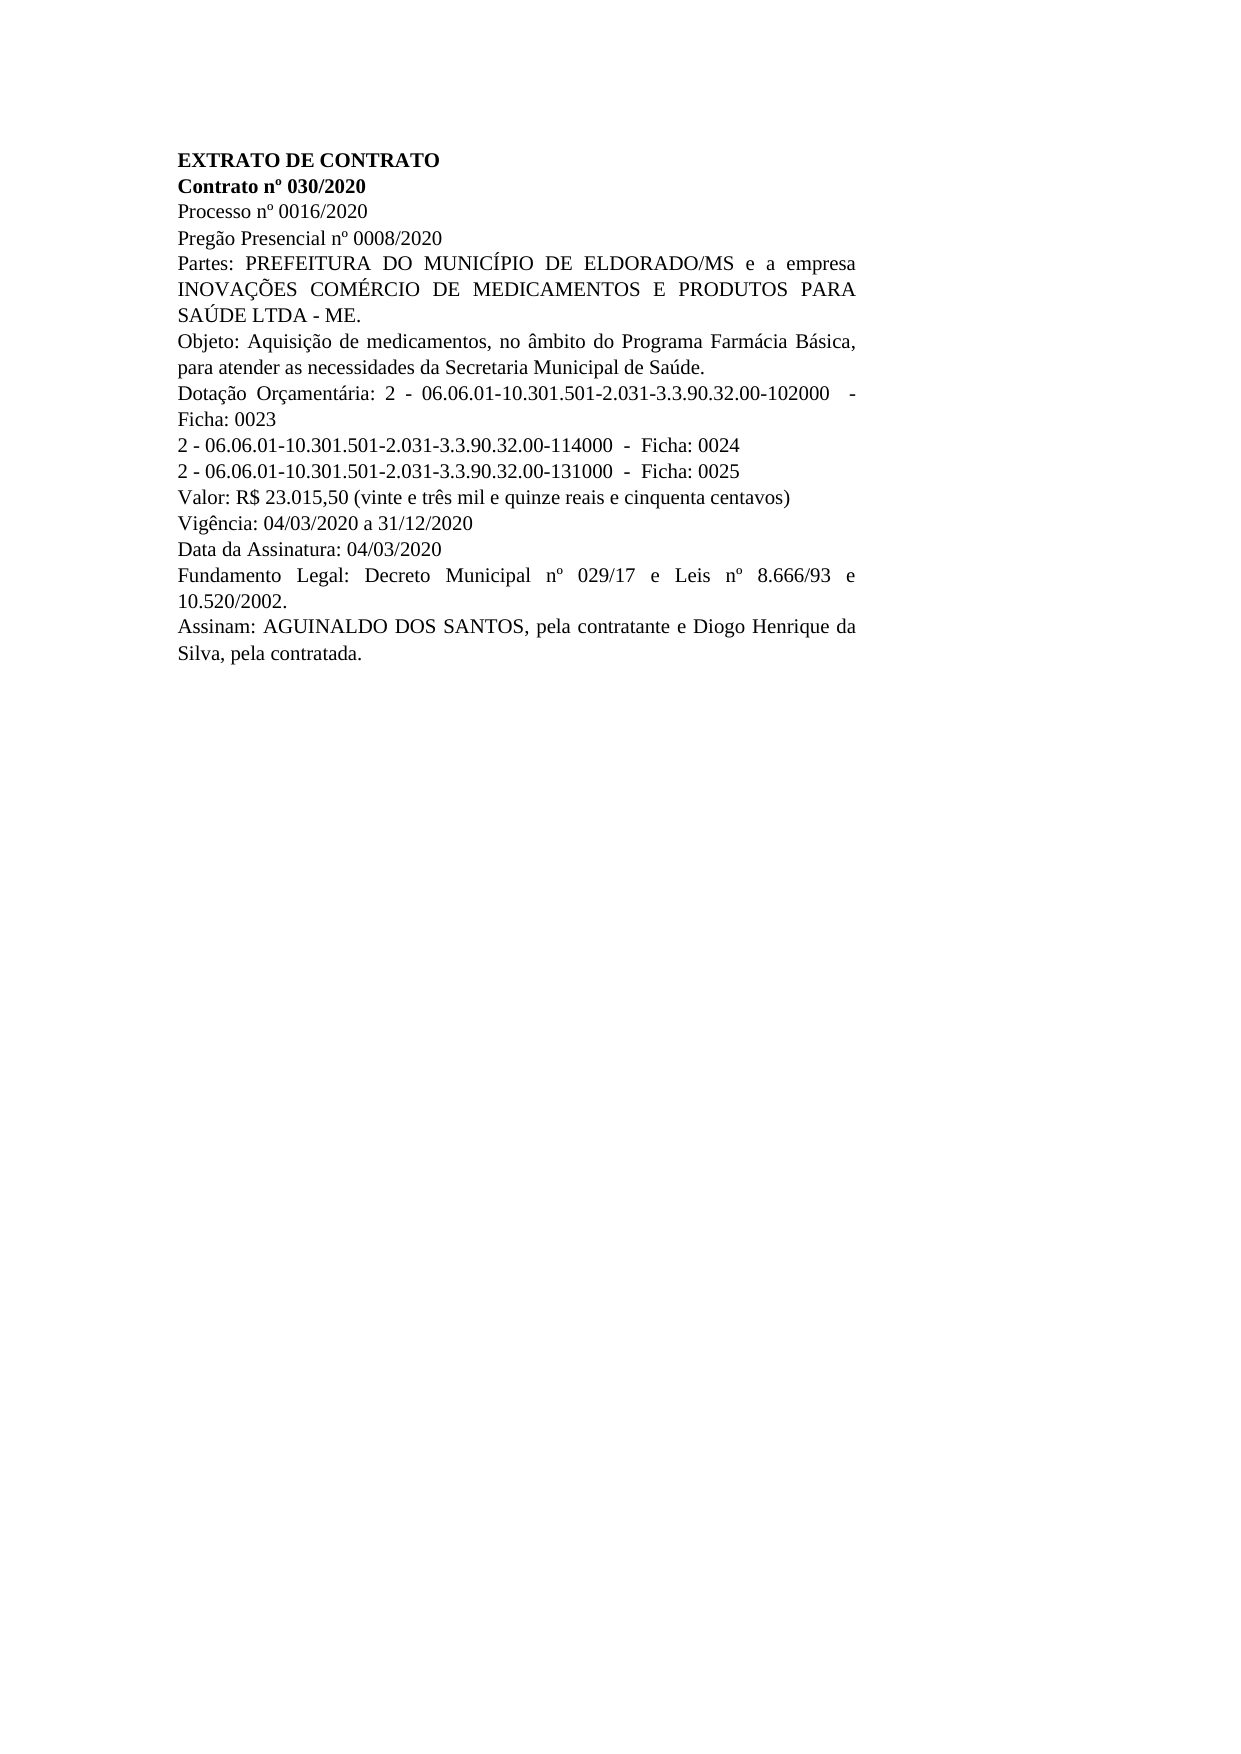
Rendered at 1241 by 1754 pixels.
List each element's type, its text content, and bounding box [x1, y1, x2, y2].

text Vigência: 04/03/2020 a 31/12/2020 [177, 511, 856, 535]
text Data da Assinatura: 04/03/2020 [177, 537, 856, 561]
text Processo nº 0016/2020 [177, 199, 856, 223]
text Assinam: AGUINALDO DOS SANTOS, pela contratante e Diogo Henrique da Silva, pela contratada. [177, 614, 856, 664]
text Fundamento Legal: Decreto Municipal nº 029/17 e Leis nº 8.666/93 e 10.520/2002. [177, 563, 856, 613]
text EXTRATO DE CONTRATO [177, 148, 856, 172]
text Objeto: Aquisição de medicamentos, no âmbito do Programa Farmácia Básica, para atender as necessidades da Secretaria Municipal de Saúde. [177, 329, 856, 379]
text Dotação Orçamentária: 2 - 06.06.01-10.301.501-2.031-3.3.90.32.00-102000 - Ficha: 0023 [177, 381, 856, 431]
text Pregão Presencial nº 0008/2020 [177, 225, 856, 249]
text Contrato nº 030/2020 [177, 173, 856, 198]
text 2 - 06.06.01-10.301.501-2.031-3.3.90.32.00-131000 - Ficha: 0025 [177, 459, 856, 483]
text Valor: R$ 23.015,50 (vinte e três mil e quinze reais e cinquenta centavos) [177, 485, 856, 509]
text 2 - 06.06.01-10.301.501-2.031-3.3.90.32.00-114000 - Ficha: 0024 [177, 433, 856, 457]
text Partes: PREFEITURA DO MUNICÍPIO DE ELDORADO/MS e a empresa INOVAÇÕES COMÉRCIO DE MEDICAMENTOS E PRODUTOS PARA SAÚDE LTDA - ME. [177, 251, 856, 327]
